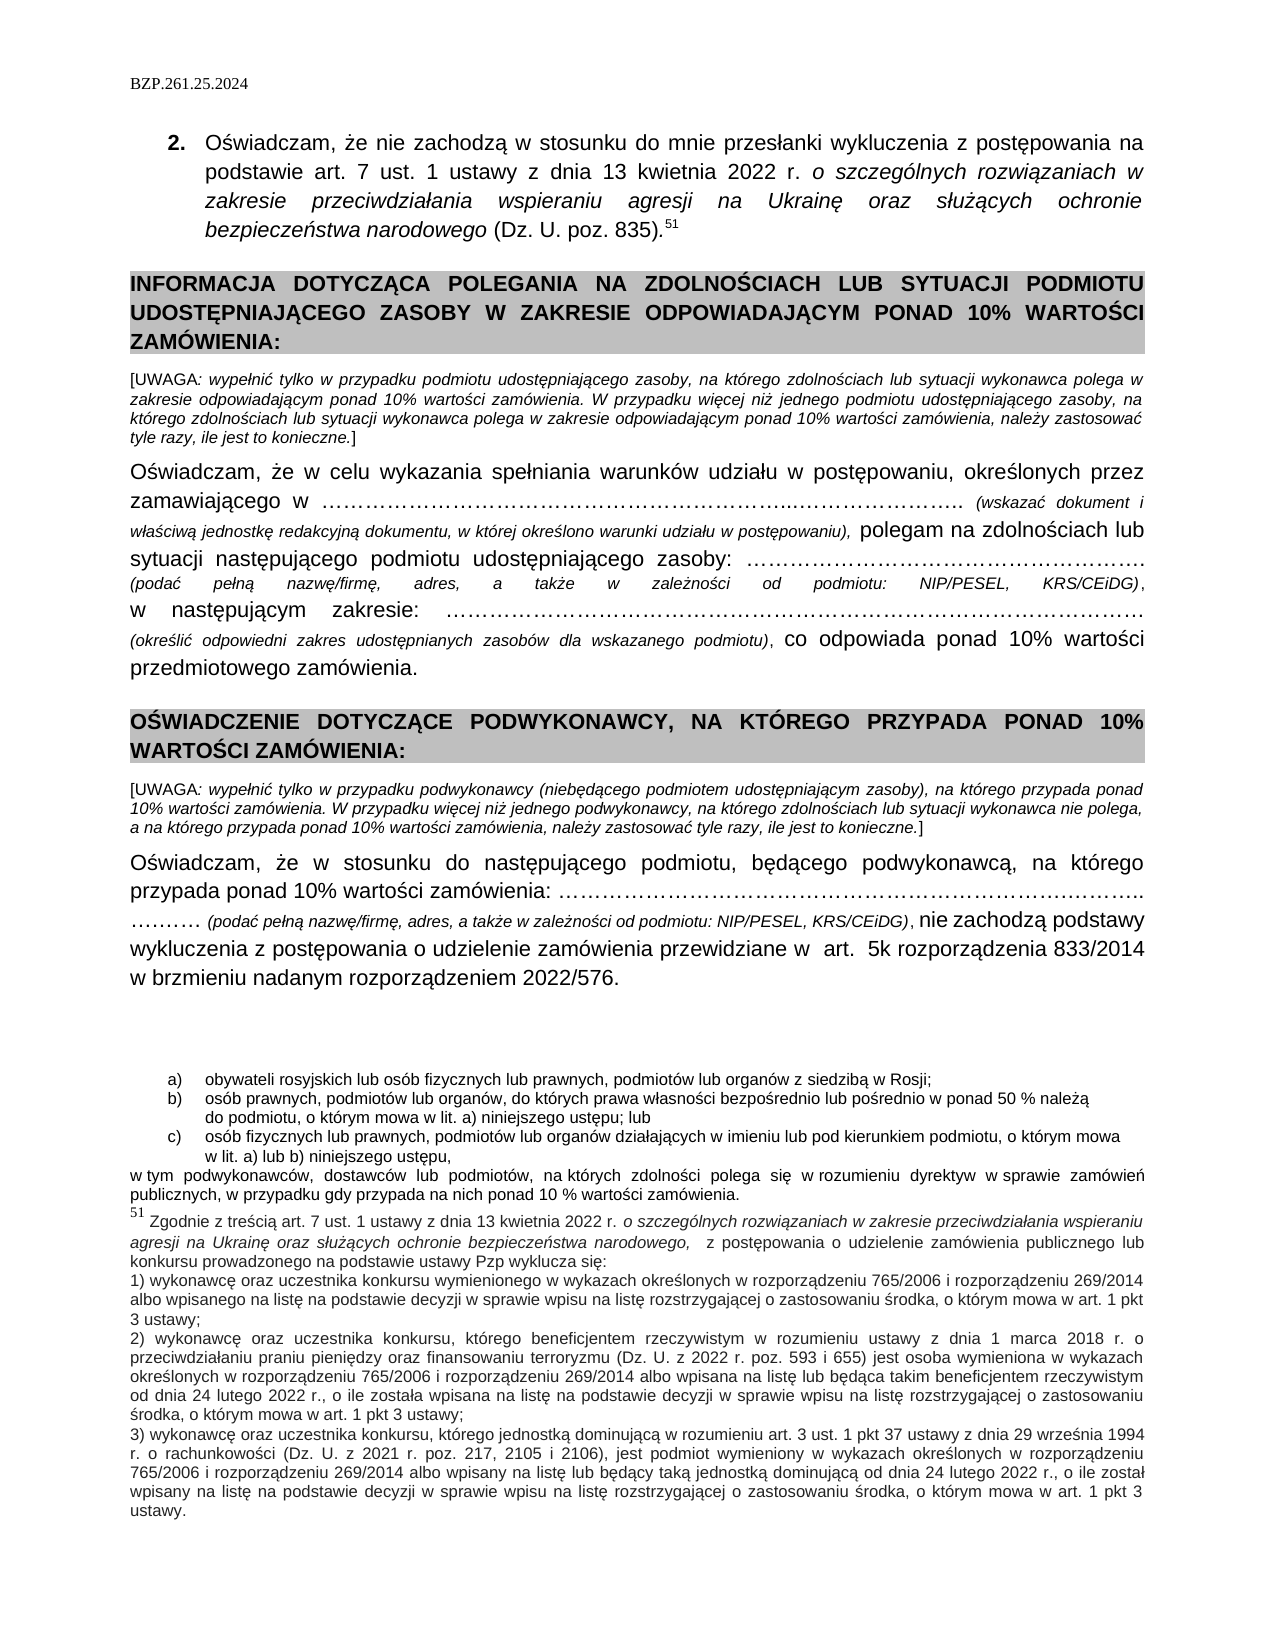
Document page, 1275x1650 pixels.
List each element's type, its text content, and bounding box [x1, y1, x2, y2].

text OŚWIADCZENIE DOTYCZĄCE PODWYKONAWCY, NA KTÓREGO PRZYPADA PONAD 10% WARTOŚCI ZAMÓWIENIA: [130, 709, 1145, 763]
text Oświadczam, że w celu wykazania spełniania warunków udziału w postępowaniu, określonych przez zamawiającego w ………………………………………………………...………………….. (wskazać dokument i właściwą jednostkę redakcyjną dokumentu, w której określono warunki udziału w postępowaniu), polegam na zdolnościach lub sytuacji następującego podmiotu udostępniającego zasoby: ………………………………………………. (podać pełną nazwę/firmę, adres, a także w zależności od podmiotu: NIP/PESEL, KRS/CEiDG), w następującym zakresie: …………………………………………………………………………………… (określić odpowiedni zakres udostępnianych zasobów dla wskazanego podmiotu), co odpowiada ponad 10% wartości przedmiotowego zamówienia. [130, 459, 1145, 680]
text [UWAGA: wypełnić tylko w przypadku podwykonawcy (niebędącego podmiotem udostępniającym zasoby), na którego przypada ponad 10% wartości zamówienia. W przypadku więcej niż jednego podwykonawcy, na którego zdolnościach lub sytuacji wykonawca nie polega, a na którego przypada ponad 10% wartości zamówienia, należy zastosować tyle razy, ile jest to konieczne.] [130, 779, 1145, 837]
text Oświadczam, że w stosunku do następującego podmiotu, będącego podwykonawcą, na którego przypada ponad 10% wartości zamówienia: …………………………………………………………….………..….…… (podać pełną nazwę/firmę, adres, a także w zależności od podmiotu: NIP/PESEL, KRS/CEiDG), nie zachodzą podstawy wykluczenia z postępowania o udzielenie zamówienia przewidziane w art. 5k rozporządzenia 833/2014 w brzmieniu nadanym rozporządzeniem 2022/576. [130, 849, 1145, 990]
text INFORMACJA DOTYCZĄCA POLEGANIA NA ZDOLNOŚCIACH LUB SYTUACJI PODMIOTU UDOSTĘPNIAJĄCEGO ZASOBY W ZAKRESIE ODPOWIADAJĄCYM PONAD 10% WARTOŚCI ZAMÓWIENIA: [130, 271, 1145, 354]
list Oświadczam, że nie zachodzą w stosunku do mnie przesłanki wykluczenia z postępowania na podstawie art. 7 ust. 1 ustawy z dnia 13 kwietnia 2022 r. o szczególnych rozwiązaniach w zakresie przeciwdziałania wspieraniu agresji na Ukrainę oraz służących ochronie bezpieczeństwa narodowego (Dz. U. poz. 835). [167, 130, 1145, 242]
text [UWAGA: wypełnić tylko w przypadku podmiotu udostępniającego zasoby, na którego zdolnościach lub sytuacji wykonawca polega w zakresie odpowiadającym ponad 10% wartości zamówienia. W przypadku więcej niż jednego podmiotu udostępniającego zasoby, na którego zdolnościach lub sytuacji wykonawca polega w zakresie odpowiadającym ponad 10% wartości zamówienia, należy zastosować tyle razy, ile jest to konieczne.] [130, 370, 1145, 447]
